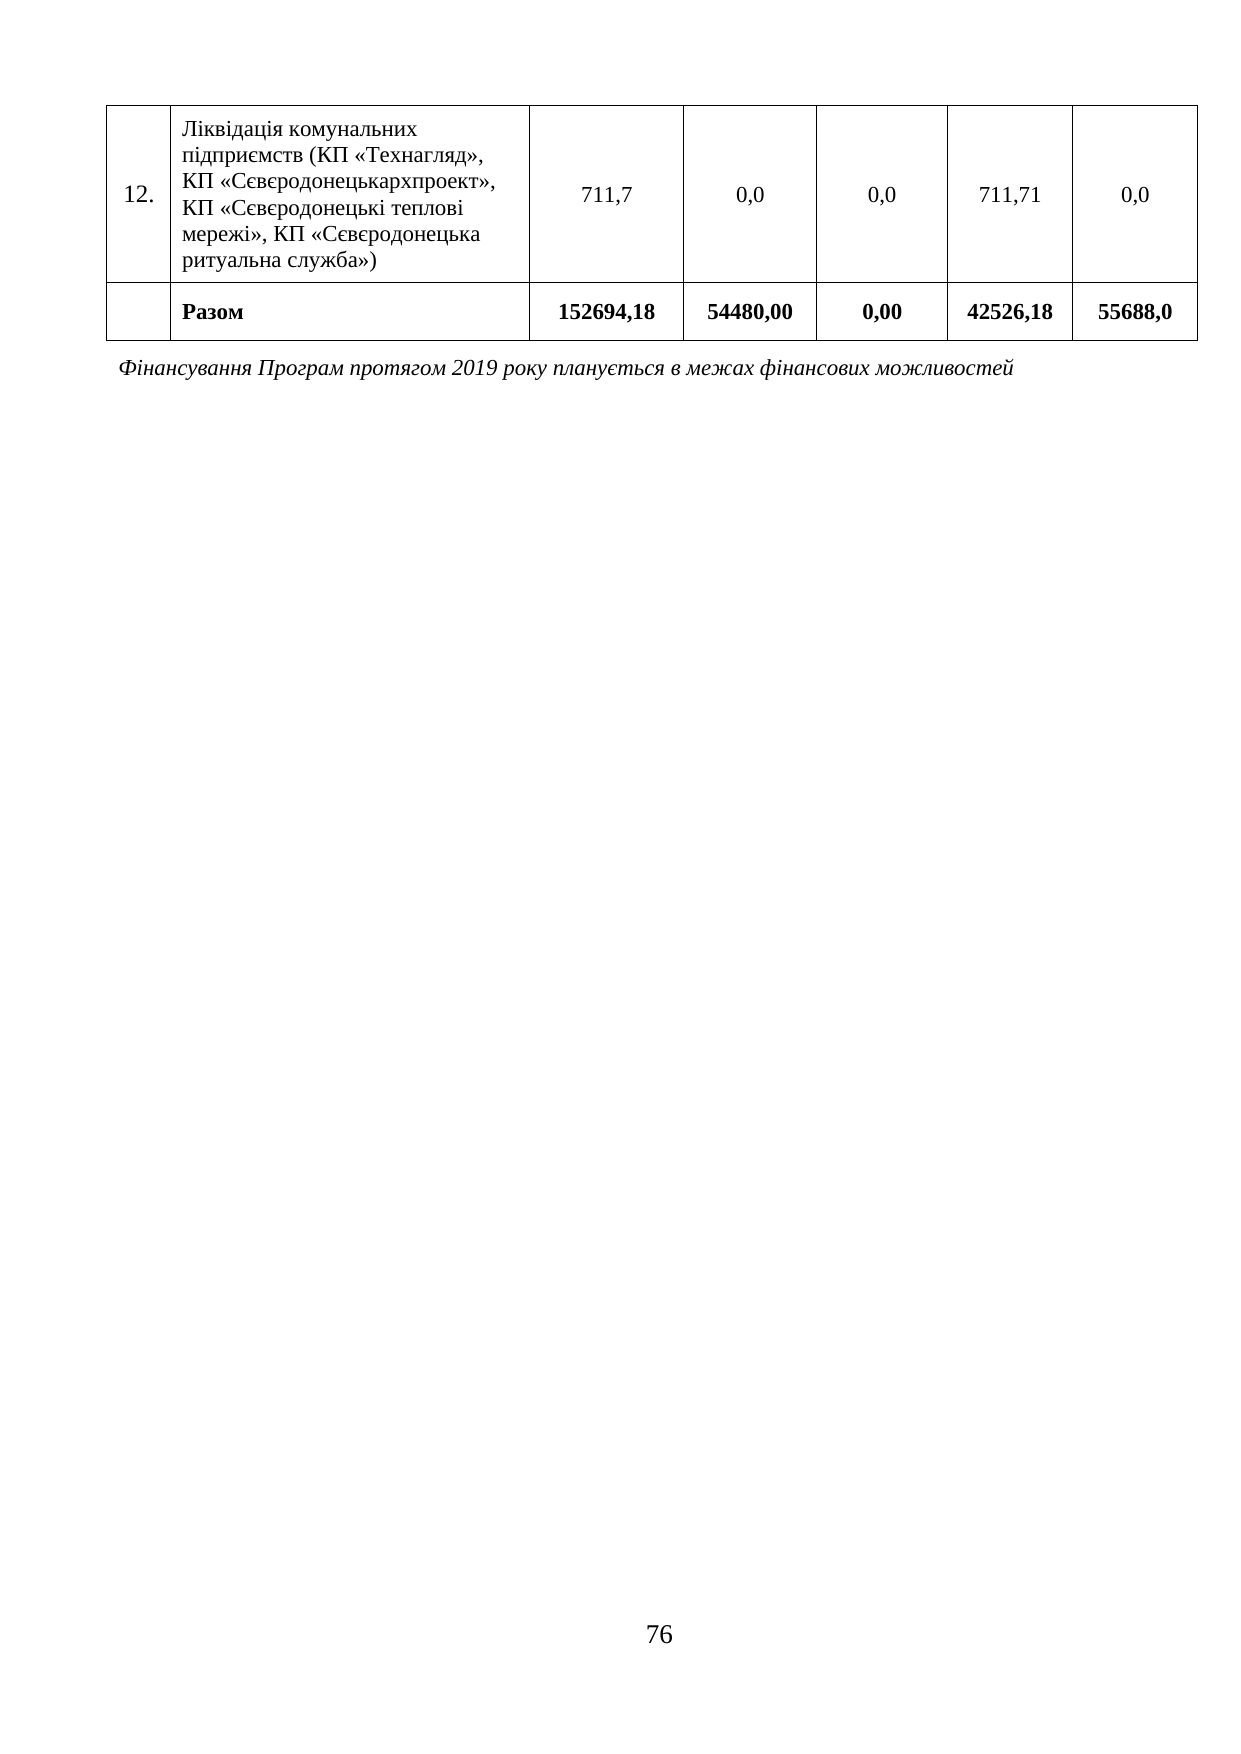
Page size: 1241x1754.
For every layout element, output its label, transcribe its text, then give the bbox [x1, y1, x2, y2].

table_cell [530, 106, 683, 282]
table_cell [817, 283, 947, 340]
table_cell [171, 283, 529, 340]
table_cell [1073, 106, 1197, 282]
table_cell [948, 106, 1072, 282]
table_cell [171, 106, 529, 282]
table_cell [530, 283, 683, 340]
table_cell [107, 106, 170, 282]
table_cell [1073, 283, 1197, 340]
text Фінансування Програм протягом 2019 року планується в межах фінансових можливостей [118, 353, 1200, 380]
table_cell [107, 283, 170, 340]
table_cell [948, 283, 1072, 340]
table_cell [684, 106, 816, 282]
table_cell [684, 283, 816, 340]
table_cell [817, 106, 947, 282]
